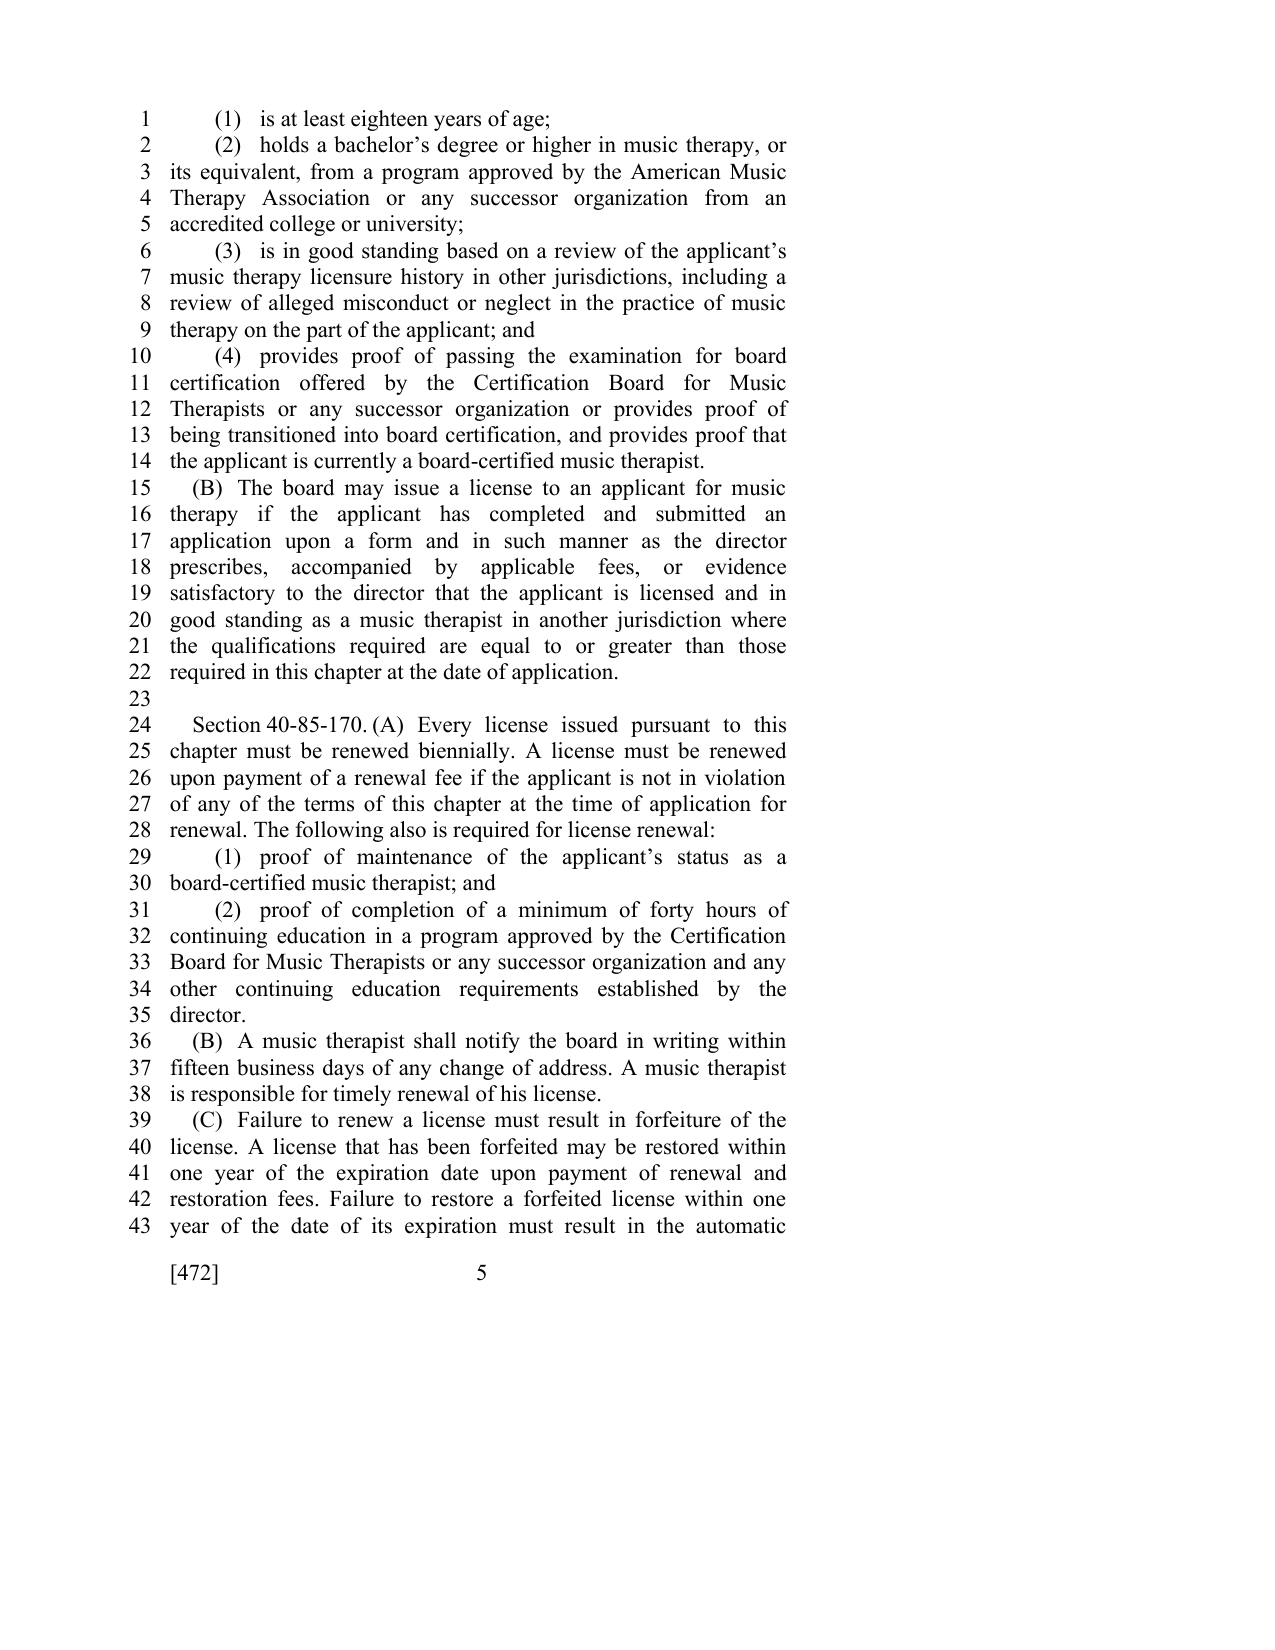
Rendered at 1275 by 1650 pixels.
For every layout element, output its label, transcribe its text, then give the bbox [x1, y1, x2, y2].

text (B) A music therapist shall notify the board in writing within fifteen business days of any change of address. A music therapist is responsible for timely renewal of his license. [169, 1027, 787, 1106]
text (B) The board may issue a license to an applicant for music therapy if the applicant has completed and submitted an application upon a form and in such manner as the director prescribes, accompanied by applicable fees, or evidence satisfactory to the director that the applicant is licensed and in good standing as a music therapist in another jurisdiction where the qualifications required are equal to or greater than those required in this chapter at the date of application. [169, 474, 787, 685]
text (1) proof of maintenance of the applicant’s status as a board-certified music therapist; and [169, 843, 787, 896]
text (1) is at least eighteen years of age; [169, 105, 787, 131]
text Section 40-85-170. (A) Every license issued pursuant to this chapter must be renewed biennially. A license must be renewed upon payment of a renewal fee if the applicant is not in violation of any of the terms of this chapter at the time of application for renewal. The following also is required for license renewal: [169, 711, 787, 843]
text (2) proof of completion of a minimum of forty hours of continuing education in a program approved by the Certification Board for Music Therapists or any successor organization and any other continuing education requirements established by the director. [169, 896, 787, 1027]
text (2) holds a bachelor’s degree or higher in music therapy, or its equivalent, from a program approved by the American Music Therapy Association or any successor organization from an accredited college or university; [169, 131, 787, 237]
text (4) provides proof of passing the examination for board certification offered by the Certification Board for Music Therapists or any successor organization or provides proof of being transitioned into board certification, and provides proof that the applicant is currently a board-certified music therapist. [169, 342, 787, 474]
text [169, 1106, 787, 1238]
text (3) is in good standing based on a review of the applicant’s music therapy licensure history in other jurisdictions, including a review of alleged misconduct or neglect in the practice of music therapy on the part of the applicant; and [169, 237, 787, 342]
